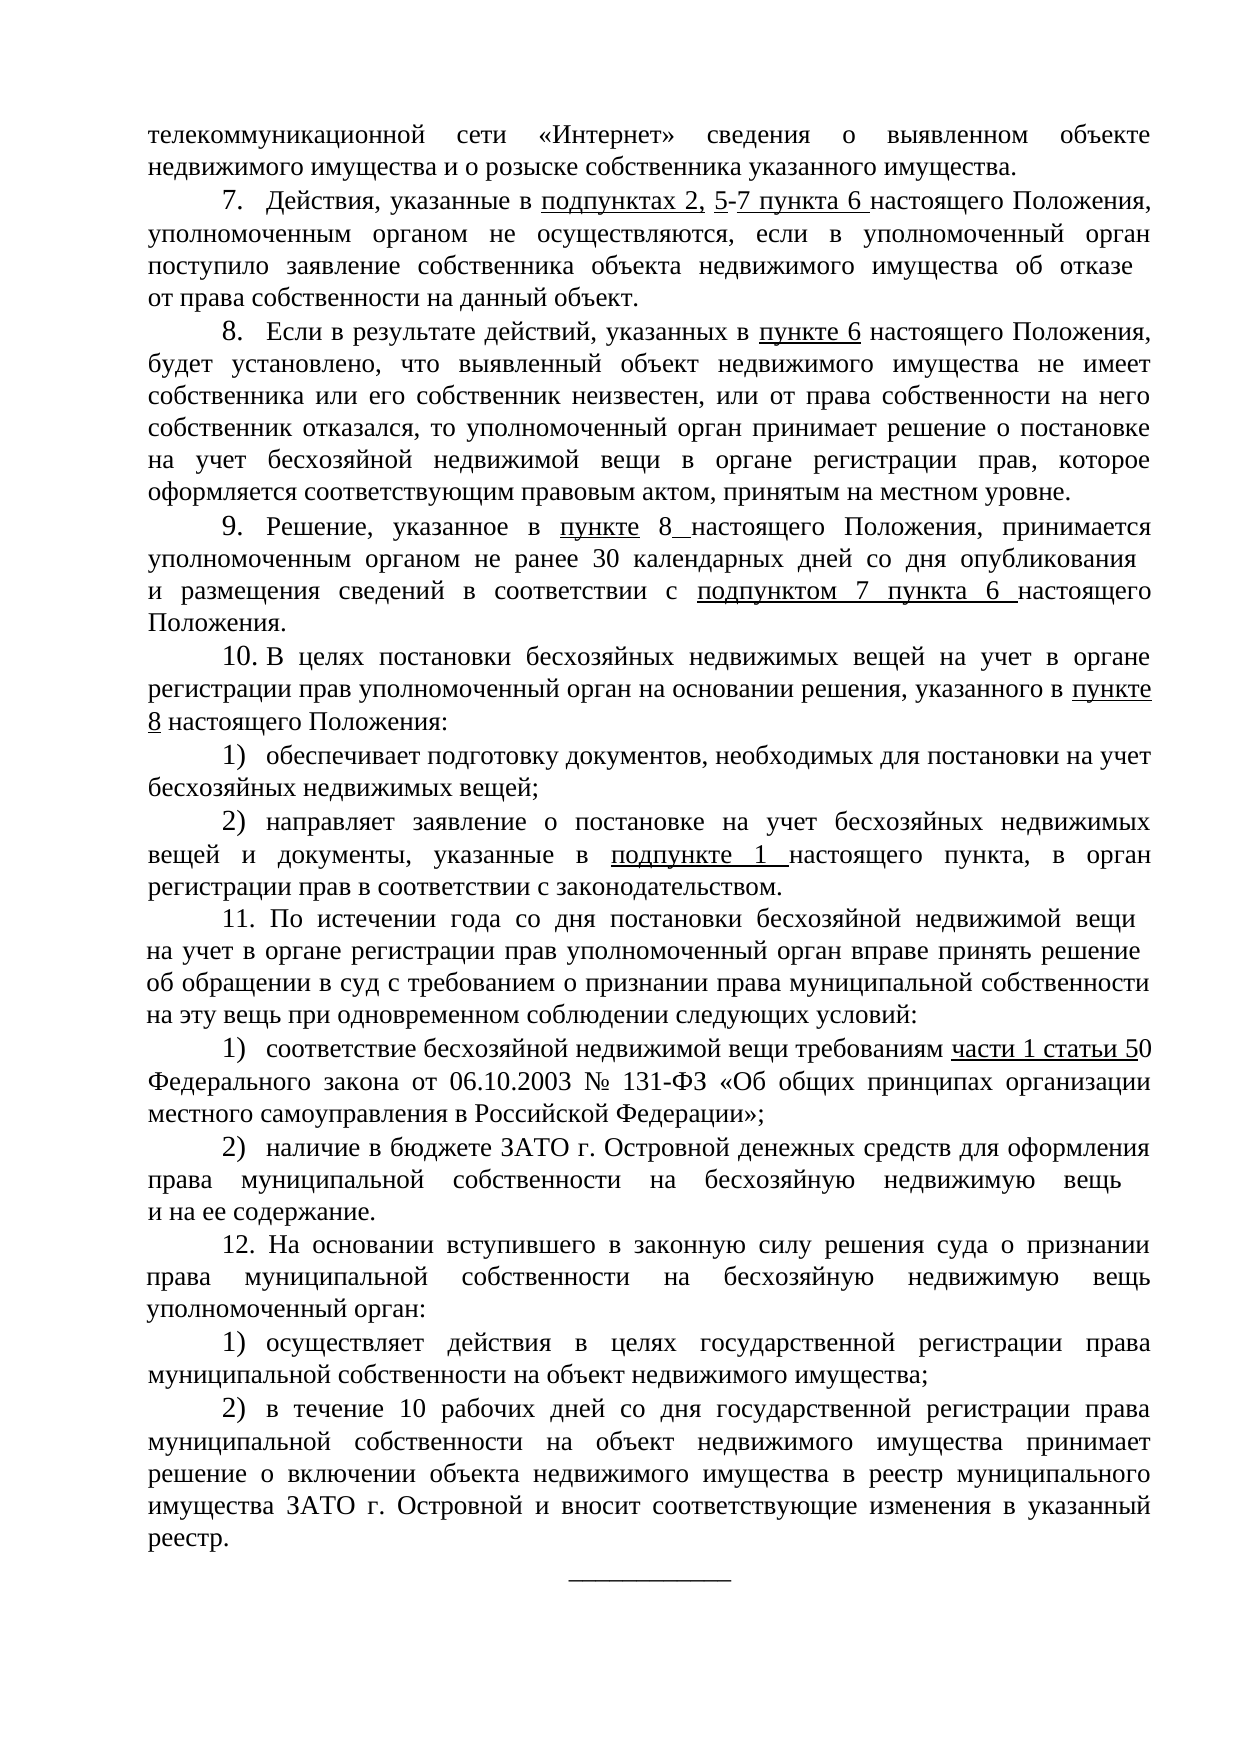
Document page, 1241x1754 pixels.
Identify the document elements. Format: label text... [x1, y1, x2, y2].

list осуществляет действия в целях государственной регистрации права муниципальной собственности на объект недвижимого имущества; [148, 1324, 1152, 1389]
list в течение 10 рабочих дней со дня государственной регистрации права муниципальной собственности на объект недвижимого имущества принимает решение о включении объекта недвижимого имущества в реестр муниципального имущества ЗАТО г. Островной и вносит соответствующие изменения в указанный реестр. [148, 1391, 1152, 1552]
list В целях постановки бесхозяйных недвижимых вещей на учет в органе регистрации прав уполномоченный орган на основании решения, указанного в пункте 8 настоящего Положения: [148, 638, 1152, 736]
text 11. По истечении года со дня постановки бесхозяйной недвижимой вещи на учет в органе регистрации прав уполномоченный орган вправе принять решение об обращении в суд с требованием о признании права муниципальной собственности на эту вещь при одновременном соблюдении следующих условий: [146, 902, 1152, 1029]
list соответствие бесхозяйной недвижимой вещи требованиям части 1 статьи 50 Федерального закона от 06.10.2003 № 131-ФЗ «Об общих принципах организации местного самоуправления в Российской Федерации»; [148, 1030, 1152, 1128]
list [148, 118, 1152, 181]
list Действия, указанные в подпунктах 2, 5-7 пункта 6 настоящего Положения, уполномоченным органом не осуществляются, если в уполномоченный орган поступило заявление собственника объекта недвижимого имущества об отказе от права собственности на данный объект. [148, 182, 1152, 312]
list Если в результате действий, указанных в пункте 6 настоящего Положения, будет установлено, что выявленный объект недвижимого имущества не имеет собственника или его собственник неизвестен, или от права собственности на него собственник отказался, то уполномоченный орган принимает решение о постановке на учет бесхозяйной недвижимой вещи в органе регистрации прав, которое оформляется соответствующим правовым актом, принятым на местном уровне. [148, 313, 1152, 506]
list направляет заявление о постановке на учет бесхозяйных недвижимых вещей и документы, указанные в подпункте 1 настоящего пункта, в орган регистрации прав в соответствии с законодательством. [148, 803, 1152, 901]
list наличие в бюджете ЗАТО г. Островной денежных средств для оформления права муниципальной собственности на бесхозяйную недвижимую вещь и на ее содержание. [148, 1129, 1152, 1227]
list Решение, указанное в пункте 8 настоящего Положения, принимается уполномоченным органом не ранее 30 календарных дней со дня опубликования и размещения сведений в соответствии с подпунктом 7 пункта 6 настоящего Положения. [148, 508, 1152, 637]
text 12. На основании вступившего в законную силу решения суда о признании права муниципальной собственности на бесхозяйную недвижимую вещь уполномоченный орган: [146, 1228, 1152, 1323]
list обеспечивает подготовку документов, необходимых для постановки на учет бесхозяйных недвижимых вещей; [148, 737, 1152, 802]
text ____________ [148, 1553, 1152, 1584]
